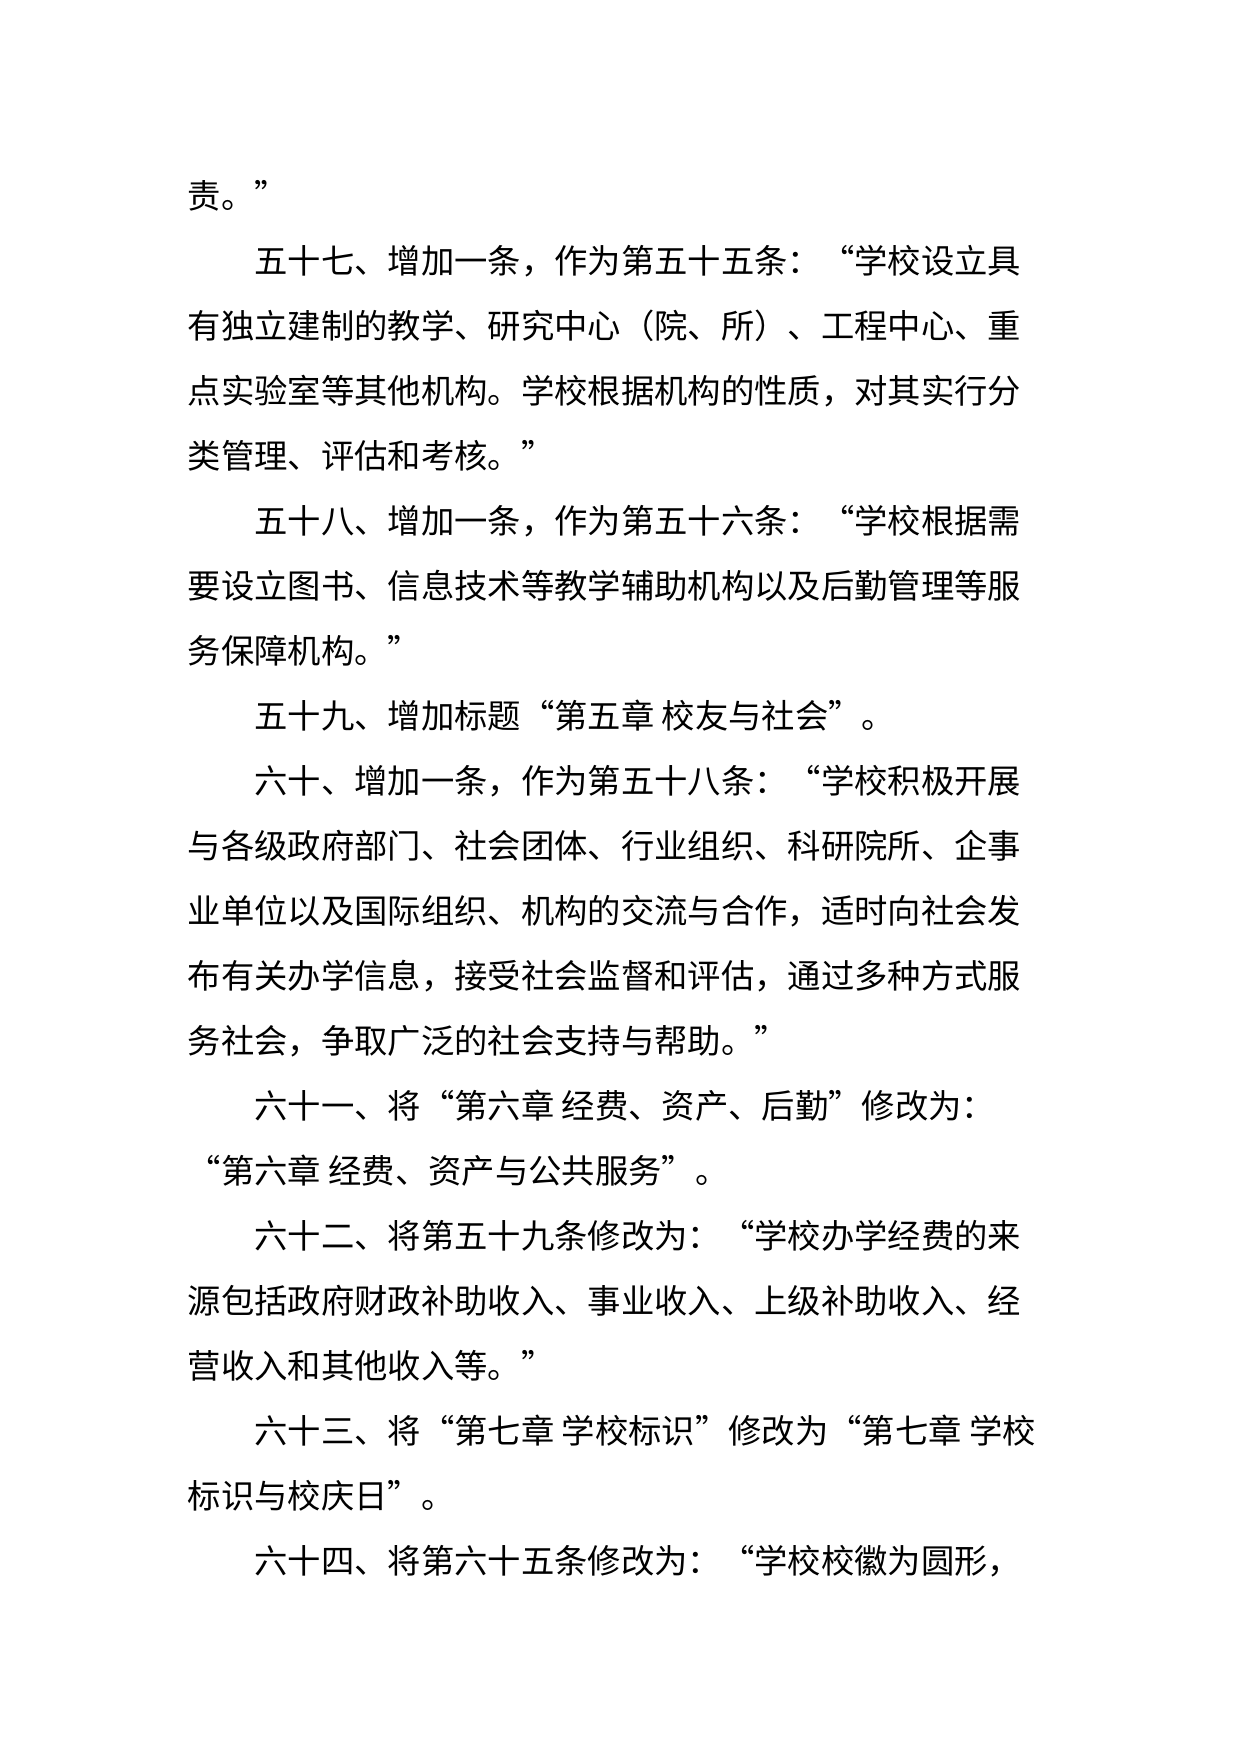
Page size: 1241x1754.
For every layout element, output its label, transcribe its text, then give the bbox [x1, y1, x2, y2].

list 增加一条，作为第五十八条：“学校积极开展与各级政府部门、社会团体、行业组织、科研院所、企事业单位以及国际组织、机构的交流与合作，适时向社会发布有关办学信息，接受社会监督和评估，通过多种方式服务社会，争取广泛的社会支持与帮助。” [187, 747, 1053, 1072]
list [187, 1527, 1053, 1592]
list 将第五十九条修改为：“学校办学经费的来源包括政府财政补助收入、事业收入、上级补助收入、经营收入和其他收入等。” [187, 1202, 1053, 1397]
list 将“第六章 经费、资产、后勤”修改为：“第六章 经费、资产与公共服务”。 [187, 1072, 1053, 1202]
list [187, 162, 1053, 227]
list 增加一条，作为第五十六条：“学校根据需要设立图书、信息技术等教学辅助机构以及后勤管理等服务保障机构。” [187, 487, 1053, 682]
list 增加一条，作为第五十五条：“学校设立具有独立建制的教学、研究中心（院、所）、工程中心、重点实验室等其他机构。学校根据机构的性质，对其实行分类管理、评估和考核。” [187, 227, 1053, 487]
list 增加标题“第五章 校友与社会”。 [187, 682, 1053, 747]
list 将“第七章 学校标识”修改为“第七章 学校标识与校庆日”。 [187, 1397, 1053, 1527]
